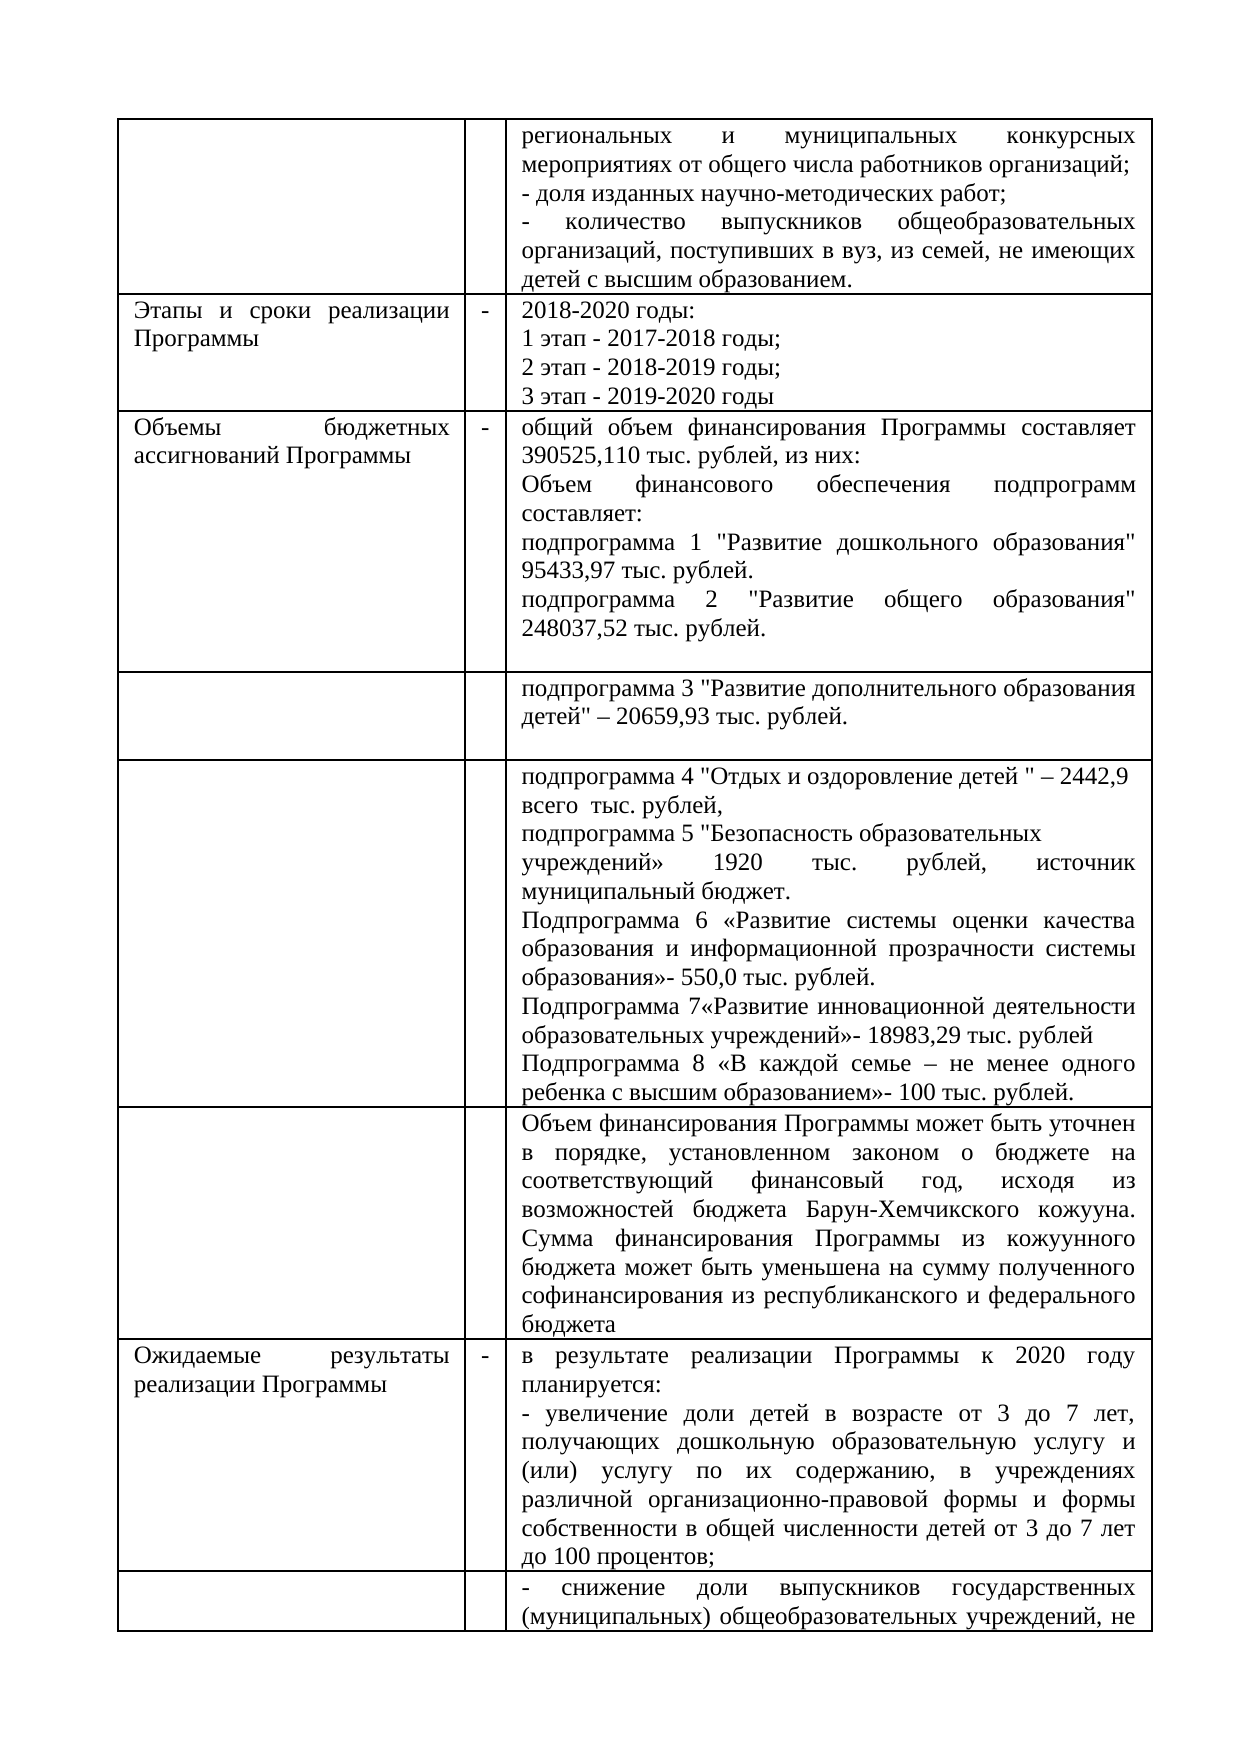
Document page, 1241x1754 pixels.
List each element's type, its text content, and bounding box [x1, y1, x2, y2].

table_cell общий объем финансирования Программы составляет 390525,110 тыс. рублей, из них: Объем финансового обеспечения подпрограмм составляет: подпрограмма 1 "Развитие дошкольного образования" 95433,97 тыс. рублей. подпрограмма 2 "Развитие общего образования" 248037,52 тыс. рублей. [507, 412, 1151, 671]
table_cell - [466, 412, 505, 671]
table_cell [119, 1572, 464, 1630]
table_cell Объемы бюджетных ассигнований Программы [119, 412, 464, 671]
table_cell [466, 761, 505, 1106]
table_cell подпрограмма 4 "Отдых и оздоровление детей " – 2442,9 всего тыс. рублей, подпрограмма 5 "Безопасность образовательных учреждений» 1920 тыс. рублей, источник муниципальный бюджет. Подпрограмма 6 «Развитие системы оценки качества образования и информационной прозрачности системы образования»- 550,0 тыс. рублей. Подпрограмма 7«Развитие инновационной деятельности образовательных учреждений»- 18983,29 тыс. рублей Подпрограмма 8 «В каждой семье – не менее одного ребенка с высшим образованием»- 100 тыс. рублей. [507, 761, 1151, 1106]
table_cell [507, 1572, 1151, 1630]
table_cell [466, 673, 505, 759]
table_cell Ожидаемые результаты реализации Программы [119, 1340, 464, 1570]
table_cell [119, 120, 464, 293]
table_cell [466, 120, 505, 293]
table_cell в результате реализации Программы к 2020 году планируется: - увеличение доли детей в возрасте от 3 до 7 лет, получающих дошкольную образовательную услугу и (или) услугу по их содержанию, в учреждениях различной организационно-правовой формы и формы собственности в общей численности детей от 3 до 7 лет до 100 процентов; [507, 1340, 1151, 1570]
table_cell 2018-2020 годы: 1 этап - 2017-2018 годы; 2 этап - 2018-2019 годы; 3 этап - 2019-2020 годы [507, 295, 1151, 410]
table_cell Этапы и сроки реализации Программы [119, 295, 464, 410]
table_cell - [466, 1340, 505, 1570]
table_cell [119, 1108, 464, 1338]
table_cell [466, 1108, 505, 1338]
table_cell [507, 120, 1151, 293]
table_cell [466, 1572, 505, 1630]
table_cell [119, 761, 464, 1106]
table_cell подпрограмма 3 "Развитие дополнительного образования детей" – 20659,93 тыс. рублей. [507, 673, 1151, 759]
table_cell [119, 673, 464, 759]
table_cell - [466, 295, 505, 410]
table_cell Объем финансирования Программы может быть уточнен в порядке, установленном законом о бюджете на соответствующий финансовый год, исходя из возможностей бюджета Барун-Хемчикского кожууна. Сумма финансирования Программы из кожуунного бюджета может быть уменьшена на сумму полученного софинансирования из республиканского и федерального бюджета [507, 1108, 1151, 1338]
